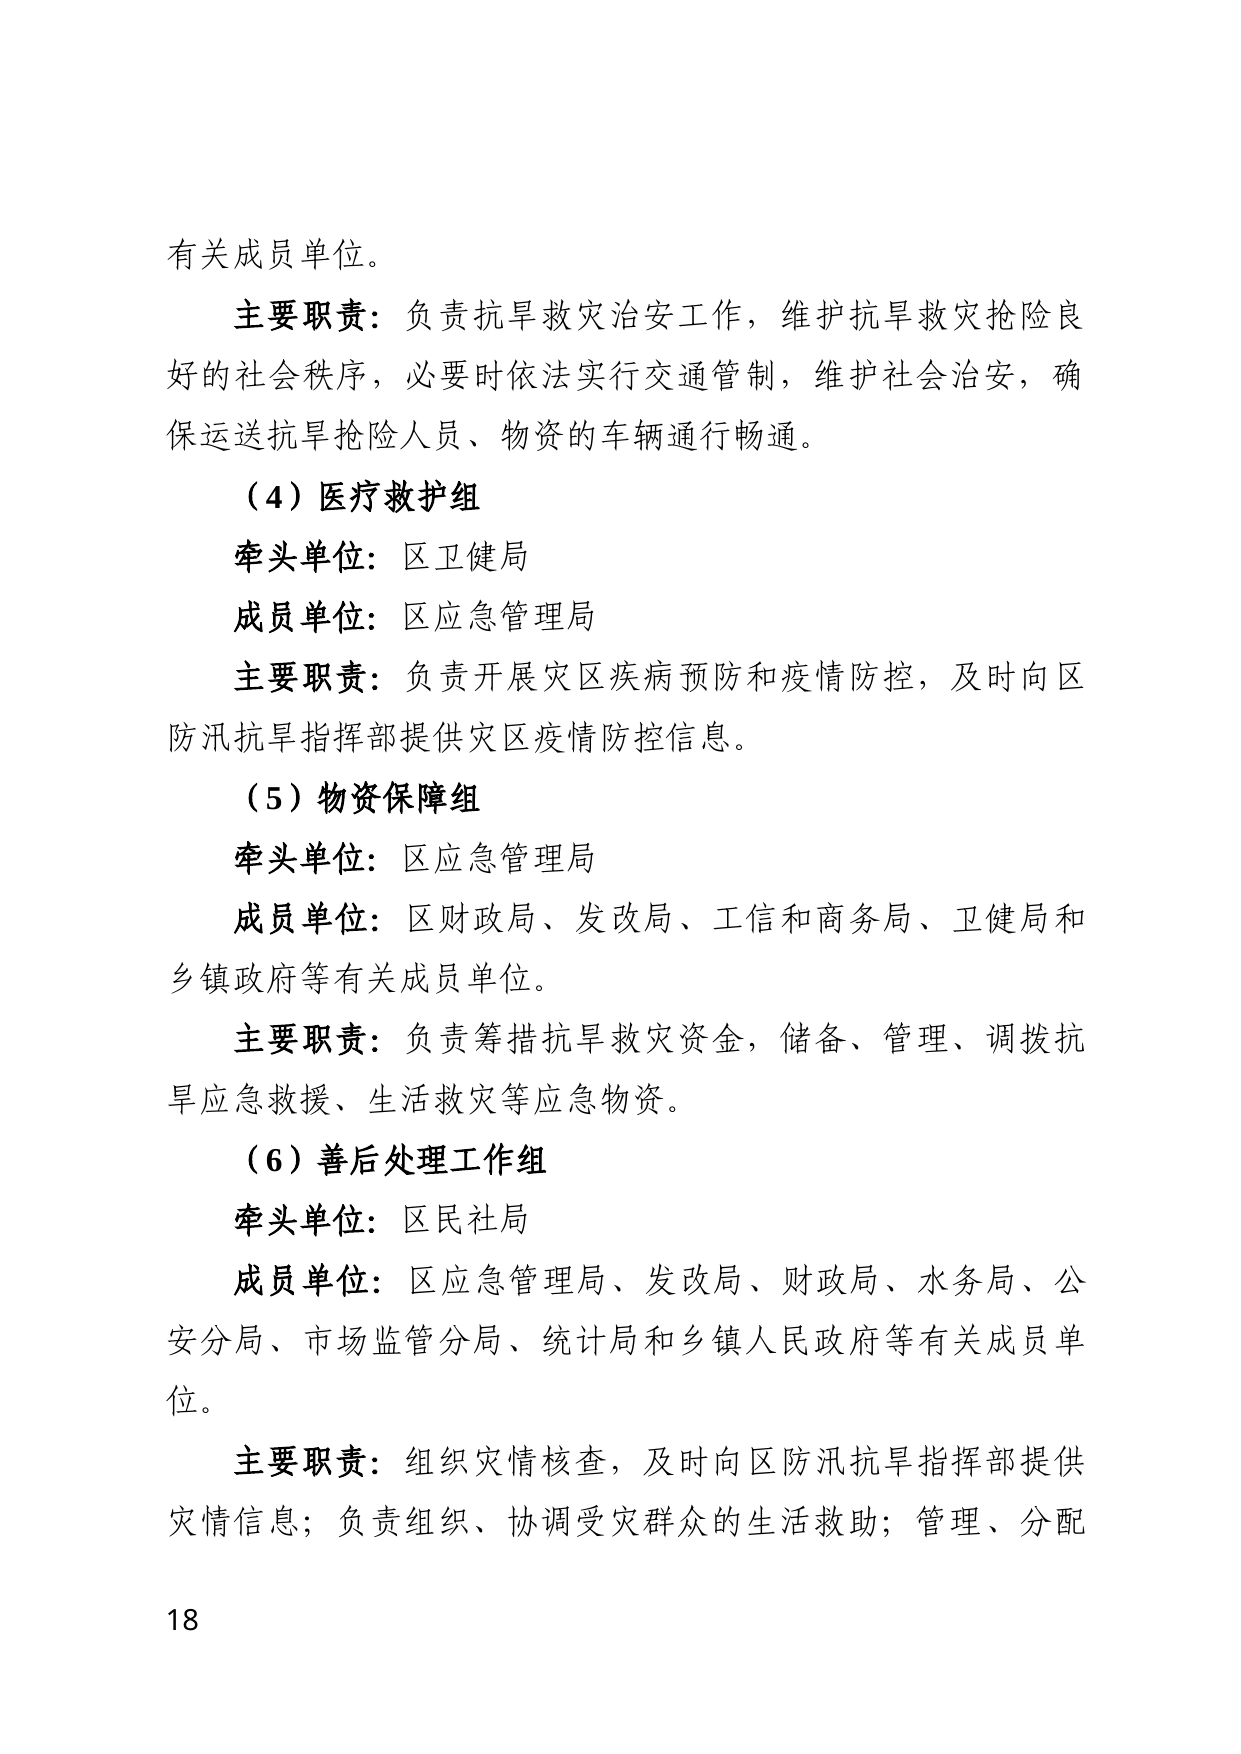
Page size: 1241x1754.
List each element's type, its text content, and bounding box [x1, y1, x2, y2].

text 主要职责：负责抗旱救灾治安工作，维护抗旱救灾抢险良好的社会秩序，必要时依法实行交通管制，维护社会治安，确保运送抗旱抢险人员、物资的车辆通行畅通。 [165, 279, 1087, 460]
text 牵头单位：区应急管理局 [165, 822, 1087, 882]
text 主要职责：负责开展灾区疾病预防和疫情防控，及时向区防汛抗旱指挥部提供灾区疫情防控信息。 [165, 641, 1087, 761]
text 成员单位：区财政局、发改局、工信和商务局、卫健局和乡镇政府等有关成员单位。 [165, 882, 1087, 1003]
text （4）医疗救护组 [165, 460, 1087, 520]
text （5）物资保障组 [165, 761, 1087, 822]
text 牵头单位：区卫健局 [165, 520, 1087, 580]
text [165, 218, 1087, 279]
text 成员单位：区应急管理局、发改局、财政局、水务局、公安分局、市场监管分局、统计局和乡镇人民政府等有关成员单位。 [165, 1244, 1087, 1425]
text 主要职责：负责筹措抗旱救灾资金，储备、管理、调拨抗旱应急救援、生活救灾等应急物资。 [165, 1003, 1087, 1123]
text 牵头单位：区民社局 [165, 1183, 1087, 1244]
text 成员单位：区应急管理局 [165, 580, 1087, 641]
text （6）善后处理工作组 [165, 1123, 1087, 1183]
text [165, 1425, 1087, 1545]
